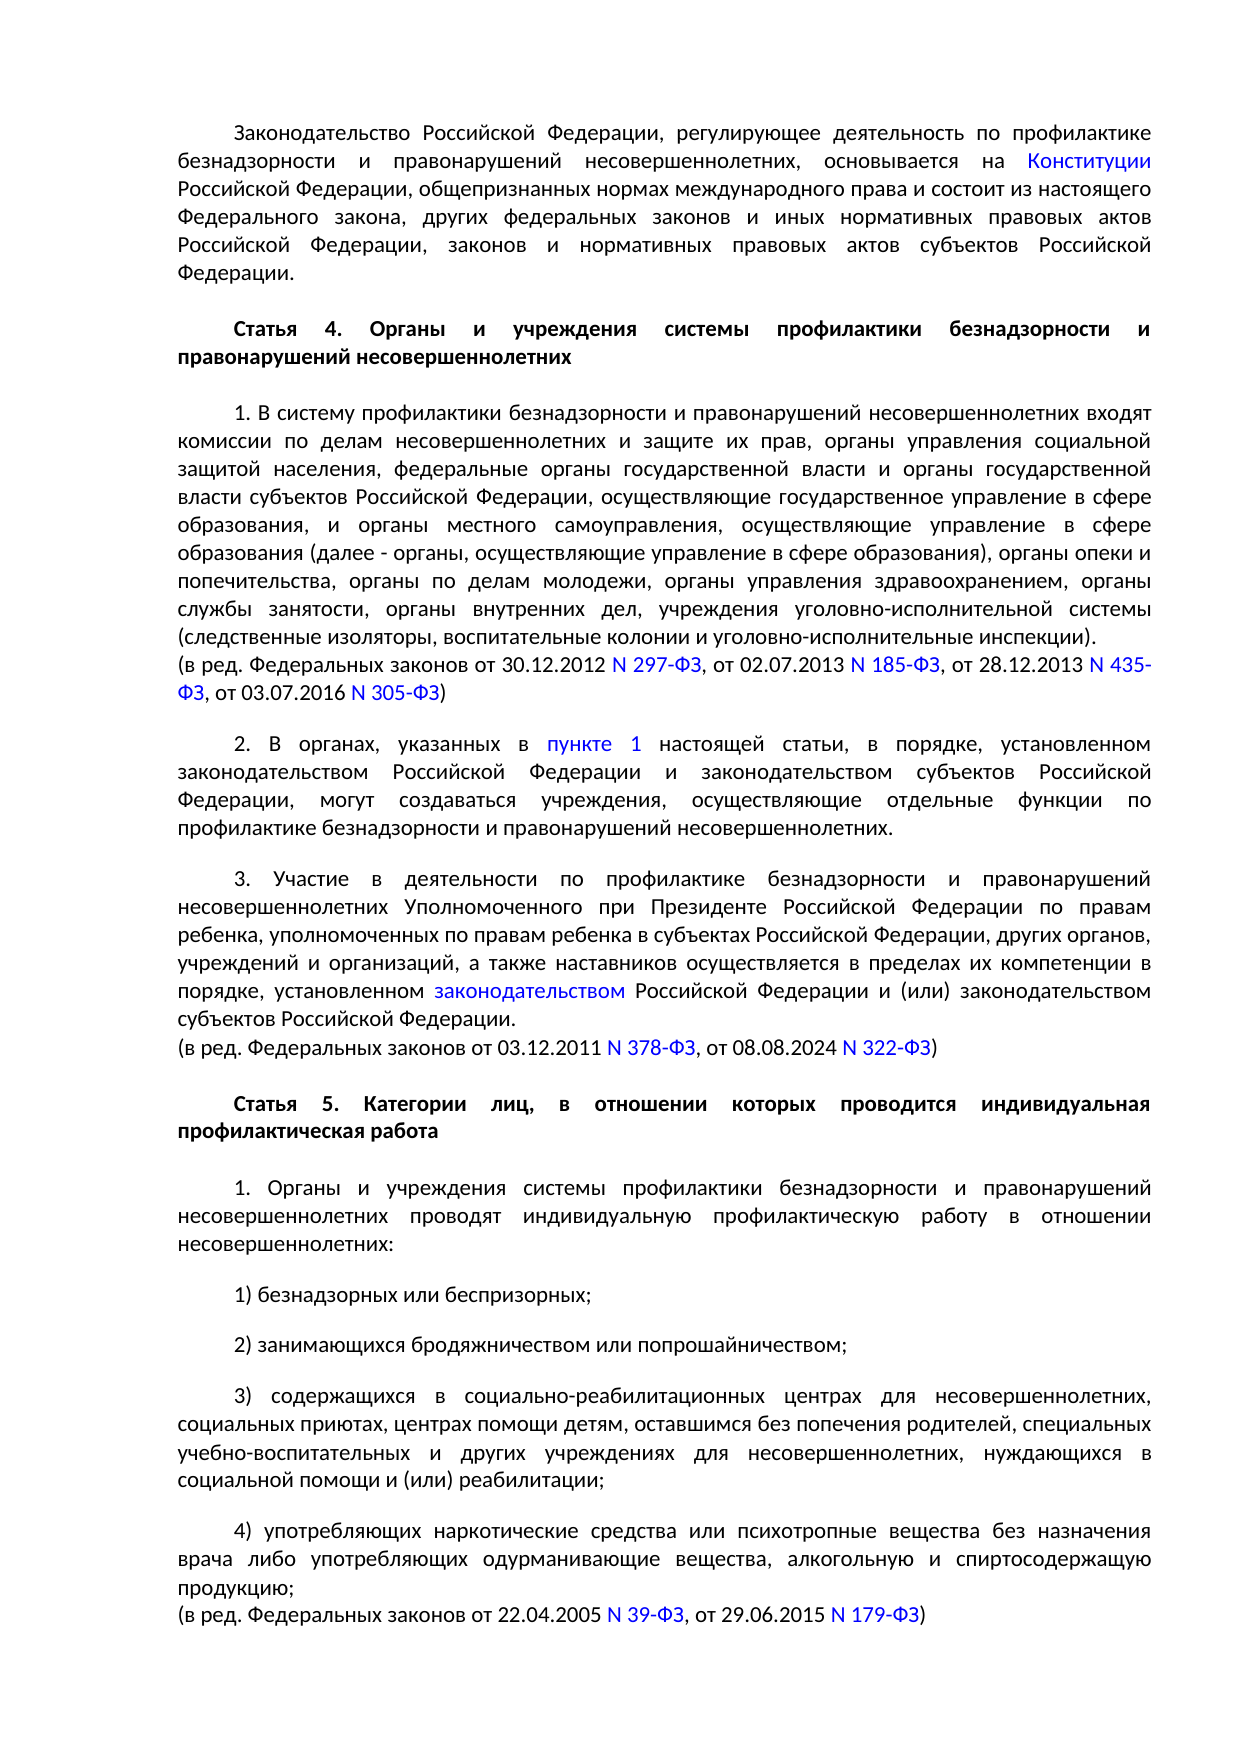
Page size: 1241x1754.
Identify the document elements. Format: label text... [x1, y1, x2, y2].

text 3. Участие в деятельности по профилактике безнадзорности и правонарушений несовершеннолетних Уполномоченного при Президенте Российской Федерации по правам ребенка, уполномоченных по правам ребенка в субъектах Российской Федерации, других органов, учреждений и организаций, а также наставников осуществляется в пределах их компетенции в порядке, установленном законодательством Российской Федерации и (или) законодательством субъектов Российской Федерации. [177, 864, 1152, 1033]
text 1. В систему профилактики безнадзорности и правонарушений несовершеннолетних входят комиссии по делам несовершеннолетних и защите их прав, органы управления социальной защитой населения, федеральные органы государственной власти и органы государственной власти субъектов Российской Федерации, осуществляющие государственное управление в сфере образования, и органы местного самоуправления, осуществляющие управление в сфере образования (далее - органы, осуществляющие управление в сфере образования), органы опеки и попечительства, органы по делам молодежи, органы управления здравоохранением, органы службы занятости, органы внутренних дел, учреждения уголовно-исполнительной системы (следственные изоляторы, воспитательные колонии и уголовно-исполнительные инспекции). [177, 398, 1152, 651]
title Статья 5. Категории лиц, в отношении которых проводится индивидуальная профилактическая работа [177, 1089, 1152, 1145]
text (в ред. Федеральных законов от 30.12.2012 N 297-ФЗ, от 02.07.2013 N 185-ФЗ, от 28.12.2013 N 435-ФЗ, от 03.07.2016 N 305-ФЗ) [177, 651, 1152, 707]
text (в ред. Федеральных законов от 03.12.2011 N 378-ФЗ, от 08.08.2024 N 322-ФЗ) [177, 1033, 1152, 1061]
title Статья 4. Органы и учреждения системы профилактики безнадзорности и правонарушений несовершеннолетних [177, 314, 1152, 370]
text 1) безнадзорных или беспризорных; [177, 1280, 1152, 1308]
text 3) содержащихся в социально-реабилитационных центрах для несовершеннолетних, социальных приютах, центрах помощи детям, оставшимся без попечения родителей, специальных учебно-воспитательных и других учреждениях для несовершеннолетних, нуждающихся в социальной помощи и (или) реабилитации; [177, 1382, 1152, 1494]
text 2) занимающихся бродяжничеством или попрошайничеством; [177, 1331, 1152, 1359]
text 2. В органах, указанных в пункте 1 настоящей статьи, в порядке, установленном законодательством Российской Федерации и законодательством субъектов Российской Федерации, могут создаваться учреждения, осуществляющие отдельные функции по профилактике безнадзорности и правонарушений несовершеннолетних. [177, 729, 1152, 842]
text Законодательство Российской Федерации, регулирующее деятельность по профилактике безнадзорности и правонарушений несовершеннолетних, основывается на Конституции Российской Федерации, общепризнанных нормах международного права и состоит из настоящего Федерального закона, других федеральных законов и иных нормативных правовых актов Российской Федерации, законов и нормативных правовых актов субъектов Российской Федерации. [177, 118, 1152, 286]
text 1. Органы и учреждения системы профилактики безнадзорности и правонарушений несовершеннолетних проводят индивидуальную профилактическую работу в отношении несовершеннолетних: [177, 1173, 1152, 1257]
text 4) употребляющих наркотические средства или психотропные вещества без назначения врача либо употребляющих одурманивающие вещества, алкогольную и спиртосодержащую продукцию; [177, 1517, 1152, 1601]
text (в ред. Федеральных законов от 22.04.2005 N 39-ФЗ, от 29.06.2015 N 179-ФЗ) [177, 1601, 1152, 1629]
